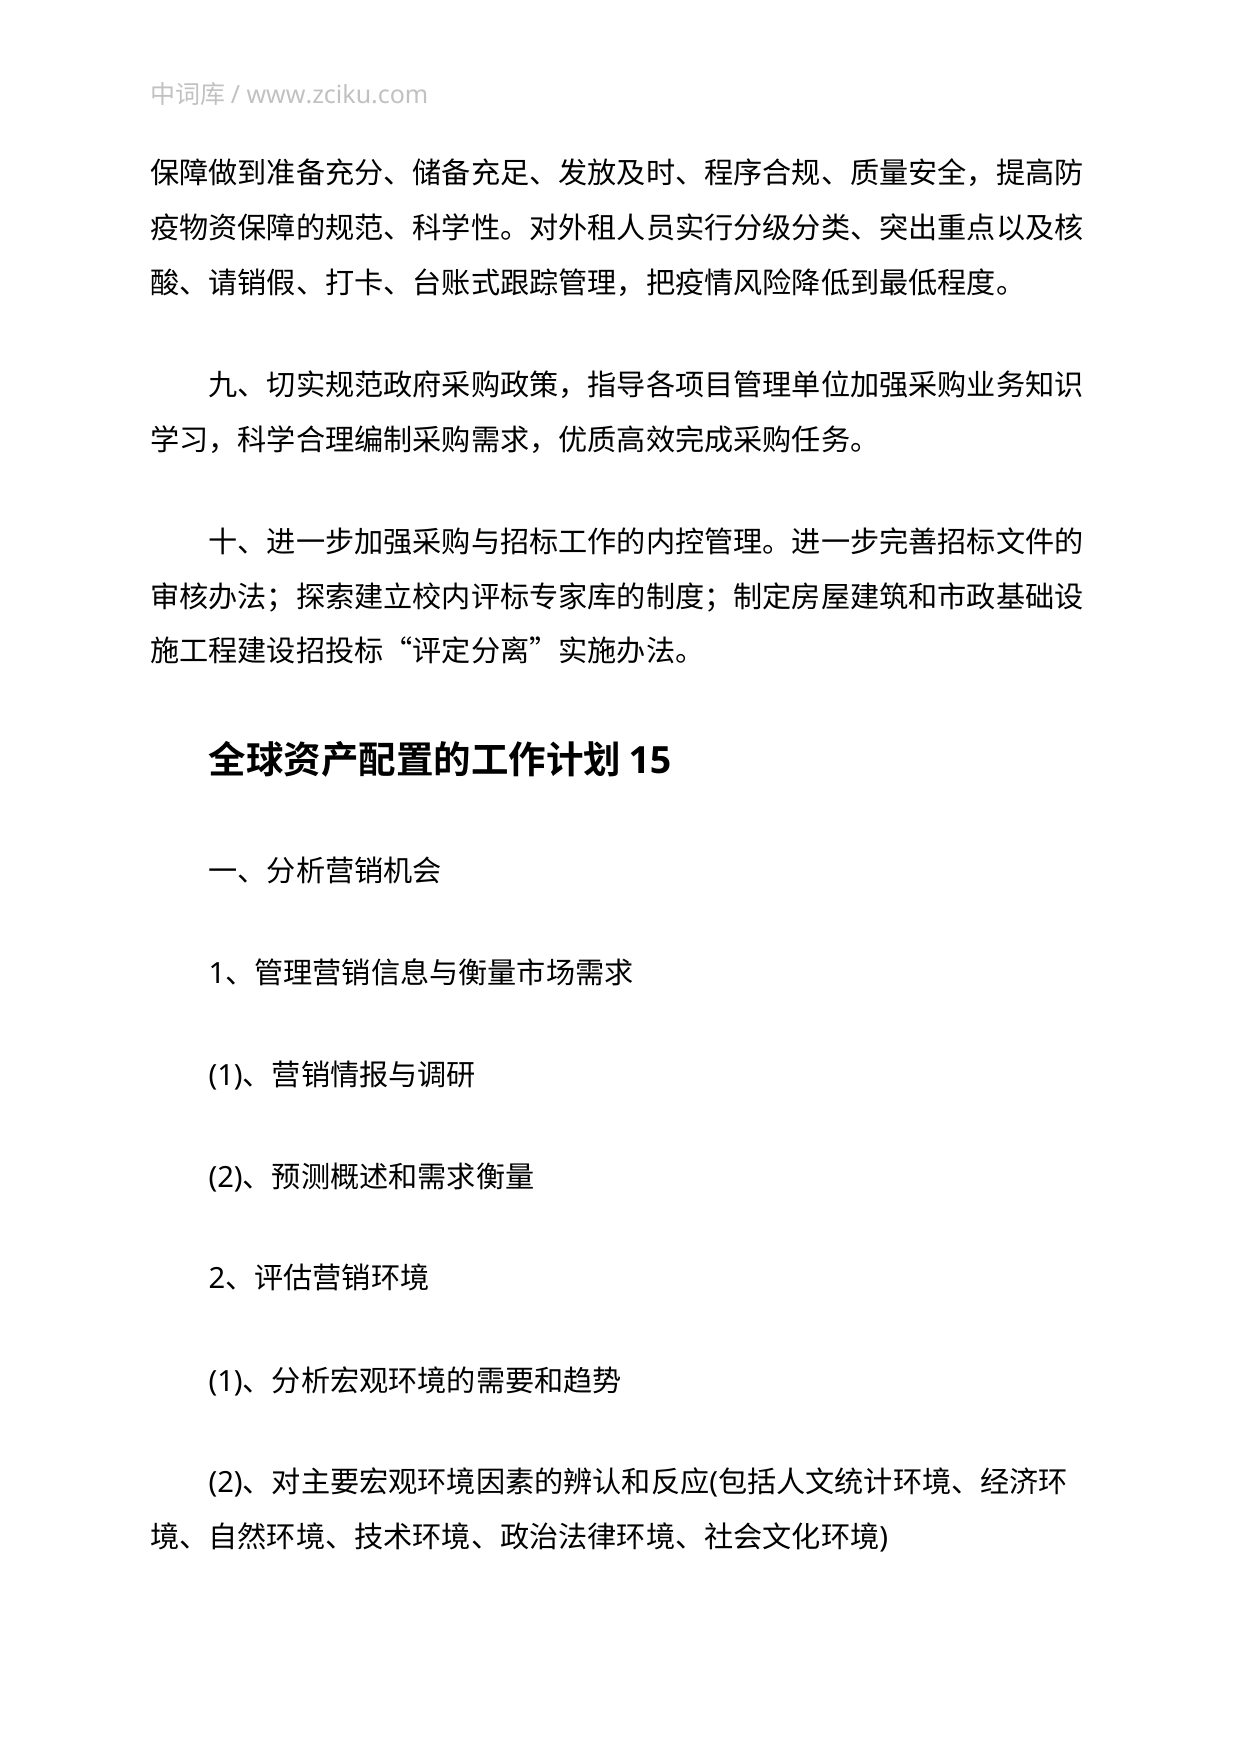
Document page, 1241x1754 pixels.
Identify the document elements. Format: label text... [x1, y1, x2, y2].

text (1)、营销情报与调研 [150, 1051, 1090, 1093]
text 2、评估营销环境 [150, 1255, 1090, 1297]
text (2)、预测概述和需求衡量 [150, 1153, 1090, 1196]
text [150, 150, 1090, 302]
text (2)、对主要宏观环境因素的辨认和反应(包括人文统计环境、经济环境、自然环境、技术环境、政治法律环境、社会文化环境) [150, 1459, 1090, 1556]
text 一、分析营销机会 [150, 847, 1090, 890]
text (1)、分析宏观环境的需要和趋势 [150, 1357, 1090, 1399]
text 全球资产配置的工作计划15 [150, 730, 1090, 784]
text 九、切实规范政府采购政策，指导各项目管理单位加强采购业务知识学习，科学合理编制采购需求，优质高效完成采购任务。 [150, 362, 1090, 459]
text 十、进一步加强采购与招标工作的内控管理。进一步完善招标文件的审核办法；探索建立校内评标专家库的制度；制定房屋建筑和市政基础设施工程建设招投标“评定分离”实施办法。 [150, 518, 1090, 670]
text 1、管理营销信息与衡量市场需求 [150, 949, 1090, 992]
